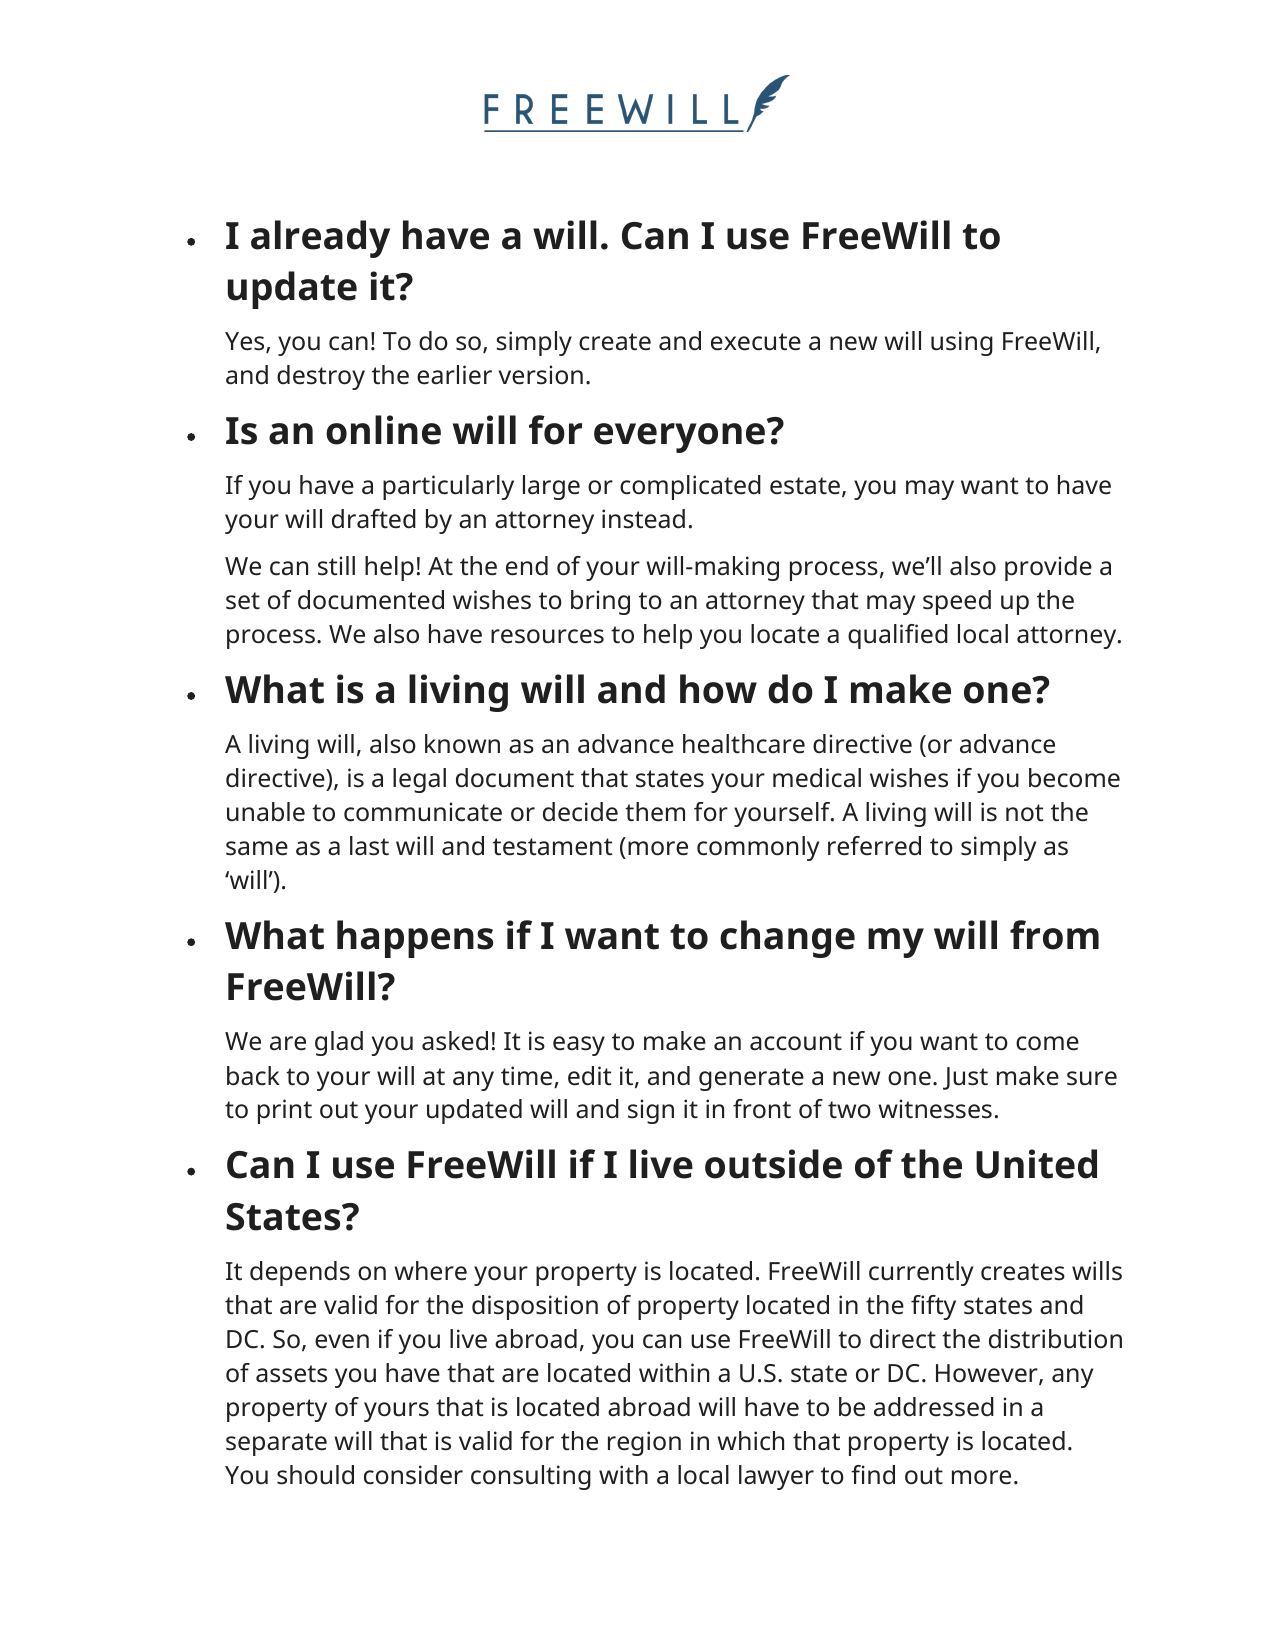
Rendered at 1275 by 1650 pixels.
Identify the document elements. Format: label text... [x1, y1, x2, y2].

list Is an online will for everyone? [187, 404, 1125, 455]
text It depends on where your property is located. FreeWill currently creates wills that are valid for the disposition of property located in the fifty states and DC. So, even if you live abroad, you can use FreeWill to direct the distribution of assets you have that are located within a U.S. state or DC. However, any property of yours that is located abroad will have to be addressed in a separate will that is valid for the region in which that property is located. You should consider consulting with a local lawyer to find out more. [225, 1253, 1125, 1492]
text We can still help! At the end of your will-making process, we’ll also provide a set of documented wishes to bring to an attorney that may speed up the process. We also have resources to help you locate a qualified local attorney. [225, 548, 1125, 651]
text Yes, you can! To do so, simply create and execute a new will using FreeWill, and destroy the earlier version. [225, 324, 1125, 392]
list What happens if I want to change my will from FreeWill? [187, 909, 1125, 1012]
text A living will, also known as an advance healthcare directive (or advance directive), is a legal document that states your medical wishes if you become unable to communicate or decide them for yourself. A living will is not the same as a last will and testament (more commonly referred to simply as ‘will’). [225, 727, 1125, 897]
list Can I use FreeWill if I live outside of the United States? [187, 1139, 1125, 1241]
text If you have a particularly large or complicated estate, you may want to have your will drafted by an attorney instead. [225, 468, 1125, 536]
list What is a living will and how do I make one? [187, 663, 1125, 714]
picture [484, 75, 791, 132]
list I already have a will. Can I use FreeWill to update it? [187, 209, 1125, 311]
text We are glad you asked! It is easy to make an account if you want to come back to your will at any time, edit it, and generate a new one. Just make sure to print out your updated will and sign it in front of two witnesses. [225, 1024, 1125, 1126]
